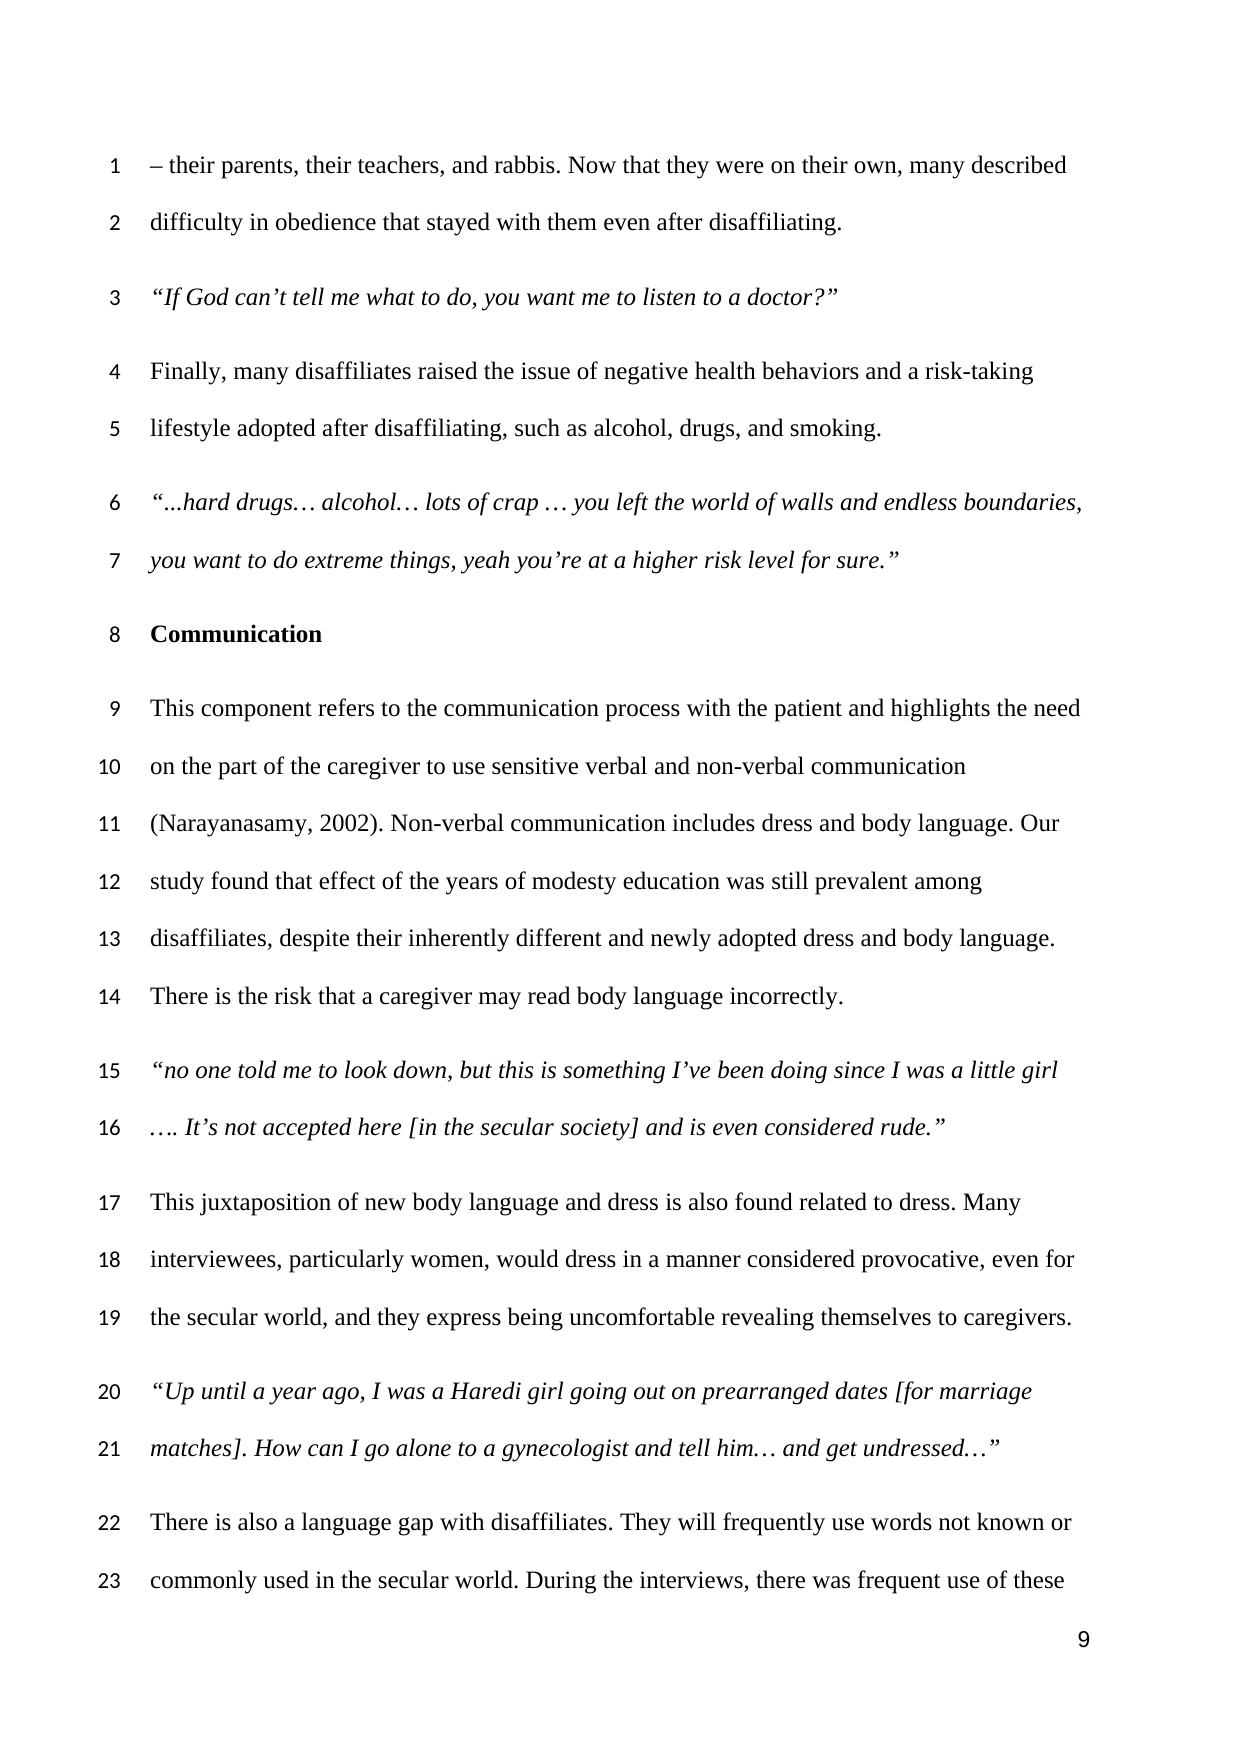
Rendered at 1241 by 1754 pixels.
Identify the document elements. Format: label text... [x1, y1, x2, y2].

text Finally, many disaffiliates raised the issue of negative health behaviors and a risk-taking lifestyle adopted after disaffiliating, such as alcohol, drugs, and smoking. [150, 356, 1090, 442]
text Communication [150, 619, 1090, 648]
text “no one told me to look down, but this is something I’ve been doing since I was a little girl …. It’s not accepted here [in the secular society] and is even considered rude.” [150, 1055, 1090, 1141]
text “If God can’t tell me what to do, you want me to listen to a doctor?” [150, 282, 1090, 310]
text “...hard drugs… alcohol… lots of crap … you left the world of walls and endless boundaries, you want to do extreme things, yeah you’re at a higher risk level for sure.” [150, 487, 1090, 574]
text “Up until a year ago, I was a Haredi girl going out on prearranged dates [for marriage matches]. How can I go alone to a gynecologist and tell him… and get undressed…” [150, 1376, 1090, 1462]
text This component refers to the communication process with the patient and highlights the need on the part of the caregiver to use sensitive verbal and non-verbal communication (Narayanasamy, 2002). Non-verbal communication includes dress and body language. Our study found that effect of the years of modesty education was still prevalent among disaffiliates, despite their inherently different and newly adopted dress and body language. There is the risk that a caregiver may read body language incorrectly. [150, 693, 1090, 1009]
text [150, 1507, 1090, 1594]
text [150, 150, 1090, 236]
text This juxtaposition of new body language and dress is also found related to dress. Many interviewees, particularly women, would dress in a manner considered provocative, even for the secular world, and they express being uncomfortable revealing themselves to caregivers. [150, 1187, 1090, 1330]
